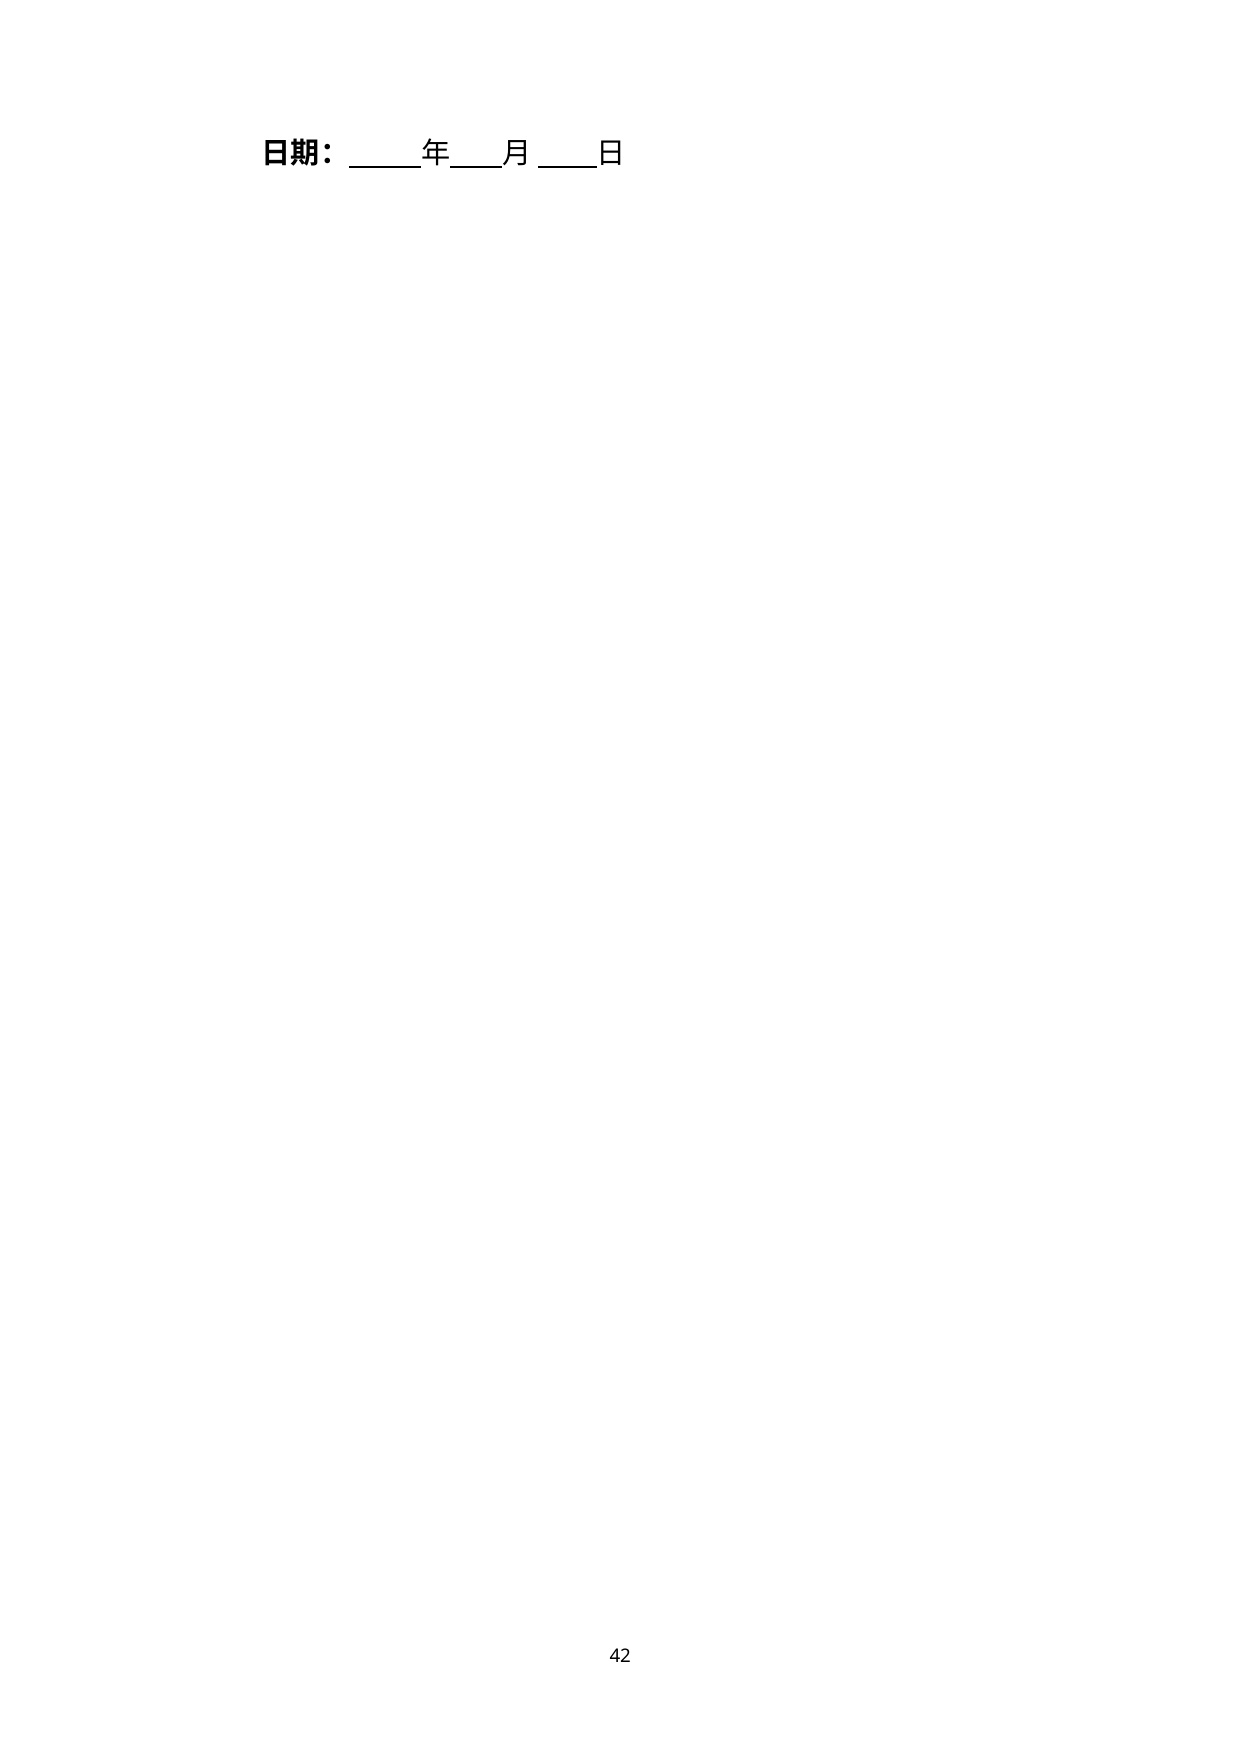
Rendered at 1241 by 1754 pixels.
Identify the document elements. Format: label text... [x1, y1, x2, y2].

text 日期： 年 月 日磋商响应文件目录 [174, 130, 1110, 172]
